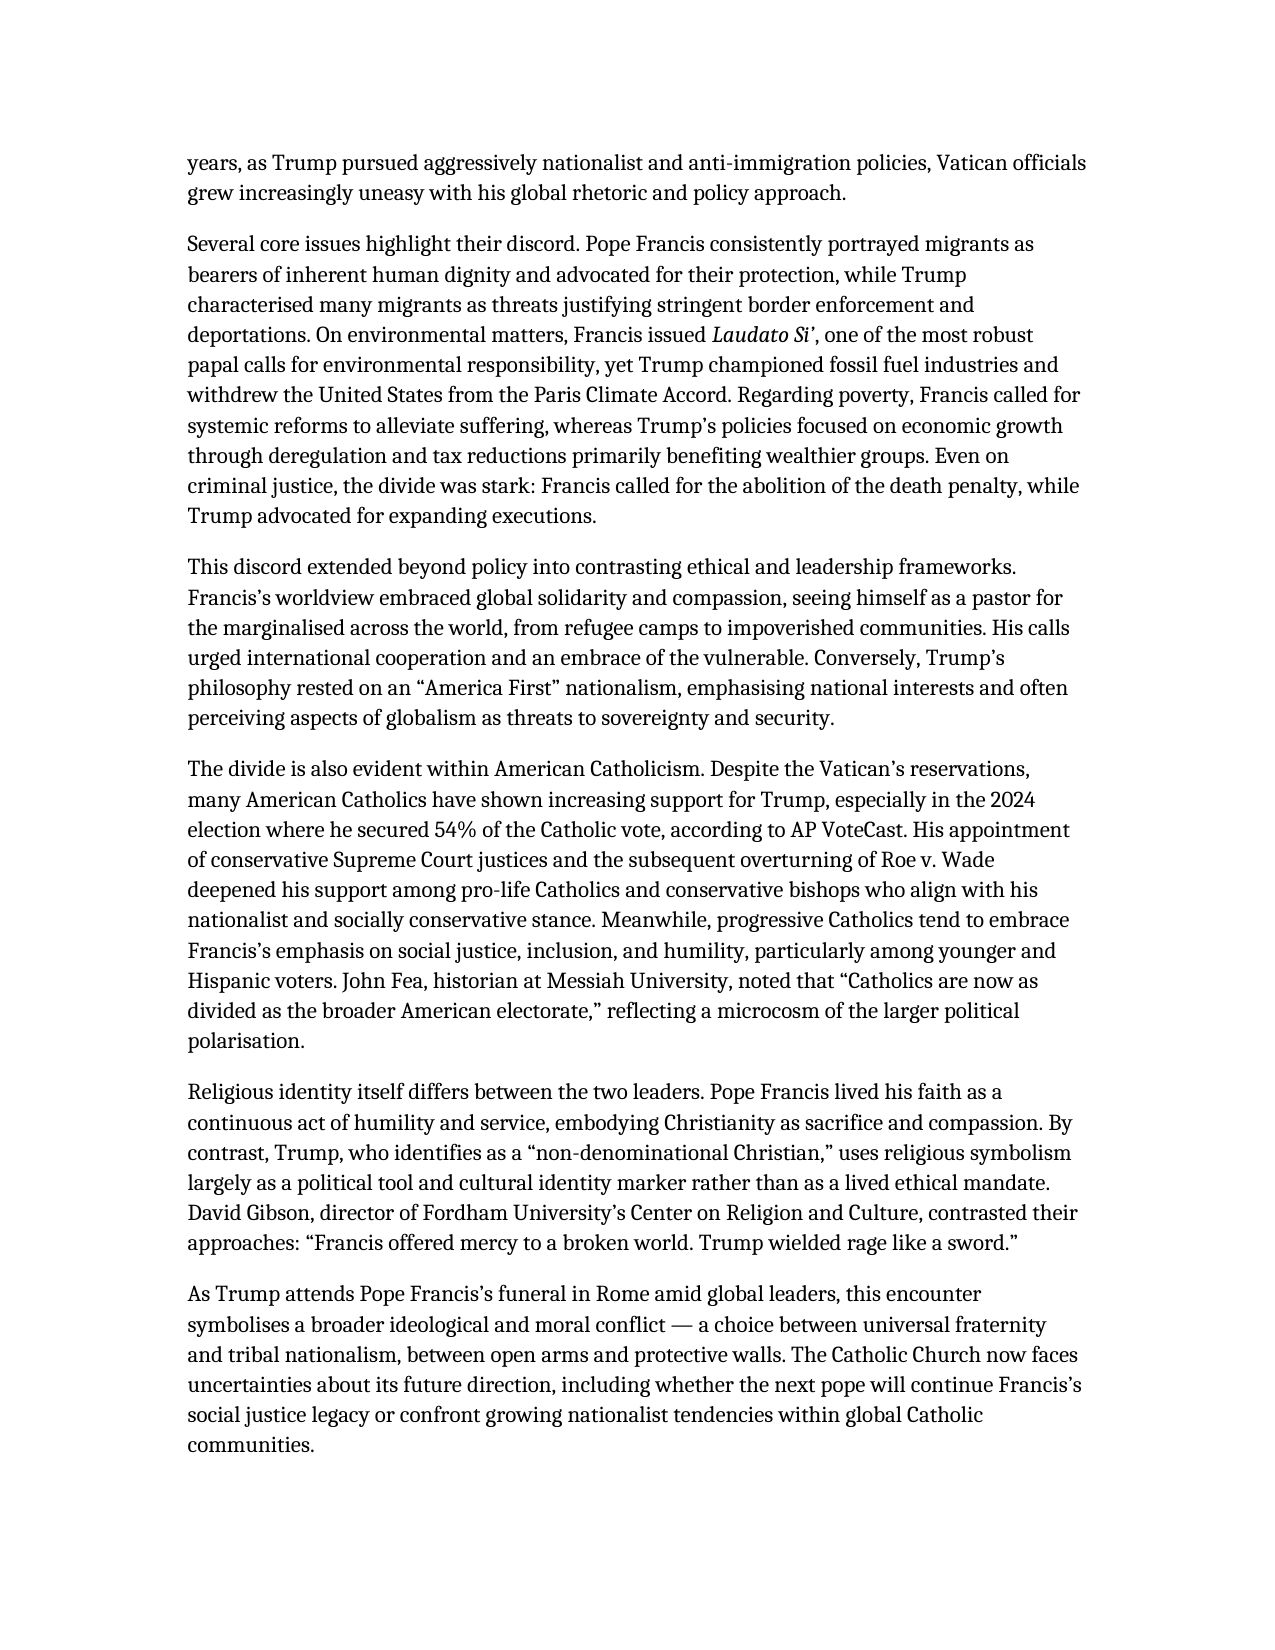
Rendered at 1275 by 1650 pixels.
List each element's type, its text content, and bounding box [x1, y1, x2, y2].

text As Trump attends Pope Francis’s funeral in Rome amid global leaders, this encounter symbolises a broader ideological and moral conflict — a choice between universal fraternity and tribal nationalism, between open arms and protective walls. The Catholic Church now faces uncertainties about its future direction, including whether the next pope will continue Francis’s social justice legacy or confront growing nationalist tendencies within global Catholic communities. [187, 1281, 1087, 1459]
text The divide is also evident within American Catholicism. Despite the Vatican’s reservations, many American Catholics have shown increasing support for Trump, especially in the 2024 election where he secured 54% of the Catholic vote, according to AP VoteCast. His appointment of conservative Supreme Court justices and the subsequent overturning of Roe v. Wade deepened his support among pro-life Catholics and conservative bishops who align with his nationalist and socially conservative stance. Meanwhile, progressive Catholics tend to embrace Francis’s emphasis on social justice, inclusion, and humility, particularly among younger and Hispanic voters. John Fea, historian at Messiah University, noted that “Catholics are now as divided as the broader American electorate,” reflecting a microcosm of the larger political polarisation. [187, 756, 1087, 1054]
text Several core issues highlight their discord. Pope Francis consistently portrayed migrants as bearers of inherent human dignity and advocated for their protection, while Trump characterised many migrants as threats justifying stringent border enforcement and deportations. On environmental matters, Francis issued Laudato Si’, one of the most robust papal calls for environmental responsibility, yet Trump championed fossil fuel industries and withdrew the United States from the Paris Climate Accord. Regarding poverty, Francis called for systemic reforms to alleviate suffering, whereas Trump’s policies focused on economic growth through deregulation and tax reductions primarily benefiting wealthier groups. Even on criminal justice, the divide was stark: Francis called for the abolition of the death penalty, while Trump advocated for expanding executions. [187, 231, 1087, 529]
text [187, 150, 1087, 207]
text This discord extended beyond policy into contrasting ethical and leadership frameworks. Francis’s worldview embraced global solidarity and compassion, seeing himself as a pastor for the marginalised across the world, from refugee camps to impoverished communities. His calls urged international cooperation and an embrace of the vulnerable. Conversely, Trump’s philosophy rested on an “America First” nationalism, emphasising national interests and often perceiving aspects of globalism as threats to sovereignty and security. [187, 554, 1087, 732]
text Religious identity itself differs between the two leaders. Pope Francis lived his faith as a continuous act of humility and service, embodying Christianity as sacrifice and compassion. By contrast, Trump, who identifies as a “non-denominational Christian,” uses religious symbolism largely as a political tool and cultural identity marker rather than as a lived ethical mandate. David Gibson, director of Fordham University’s Center on Religion and Culture, contrasted their approaches: “Francis offered mercy to a broken world. Trump wielded rage like a sword.” [187, 1079, 1087, 1257]
